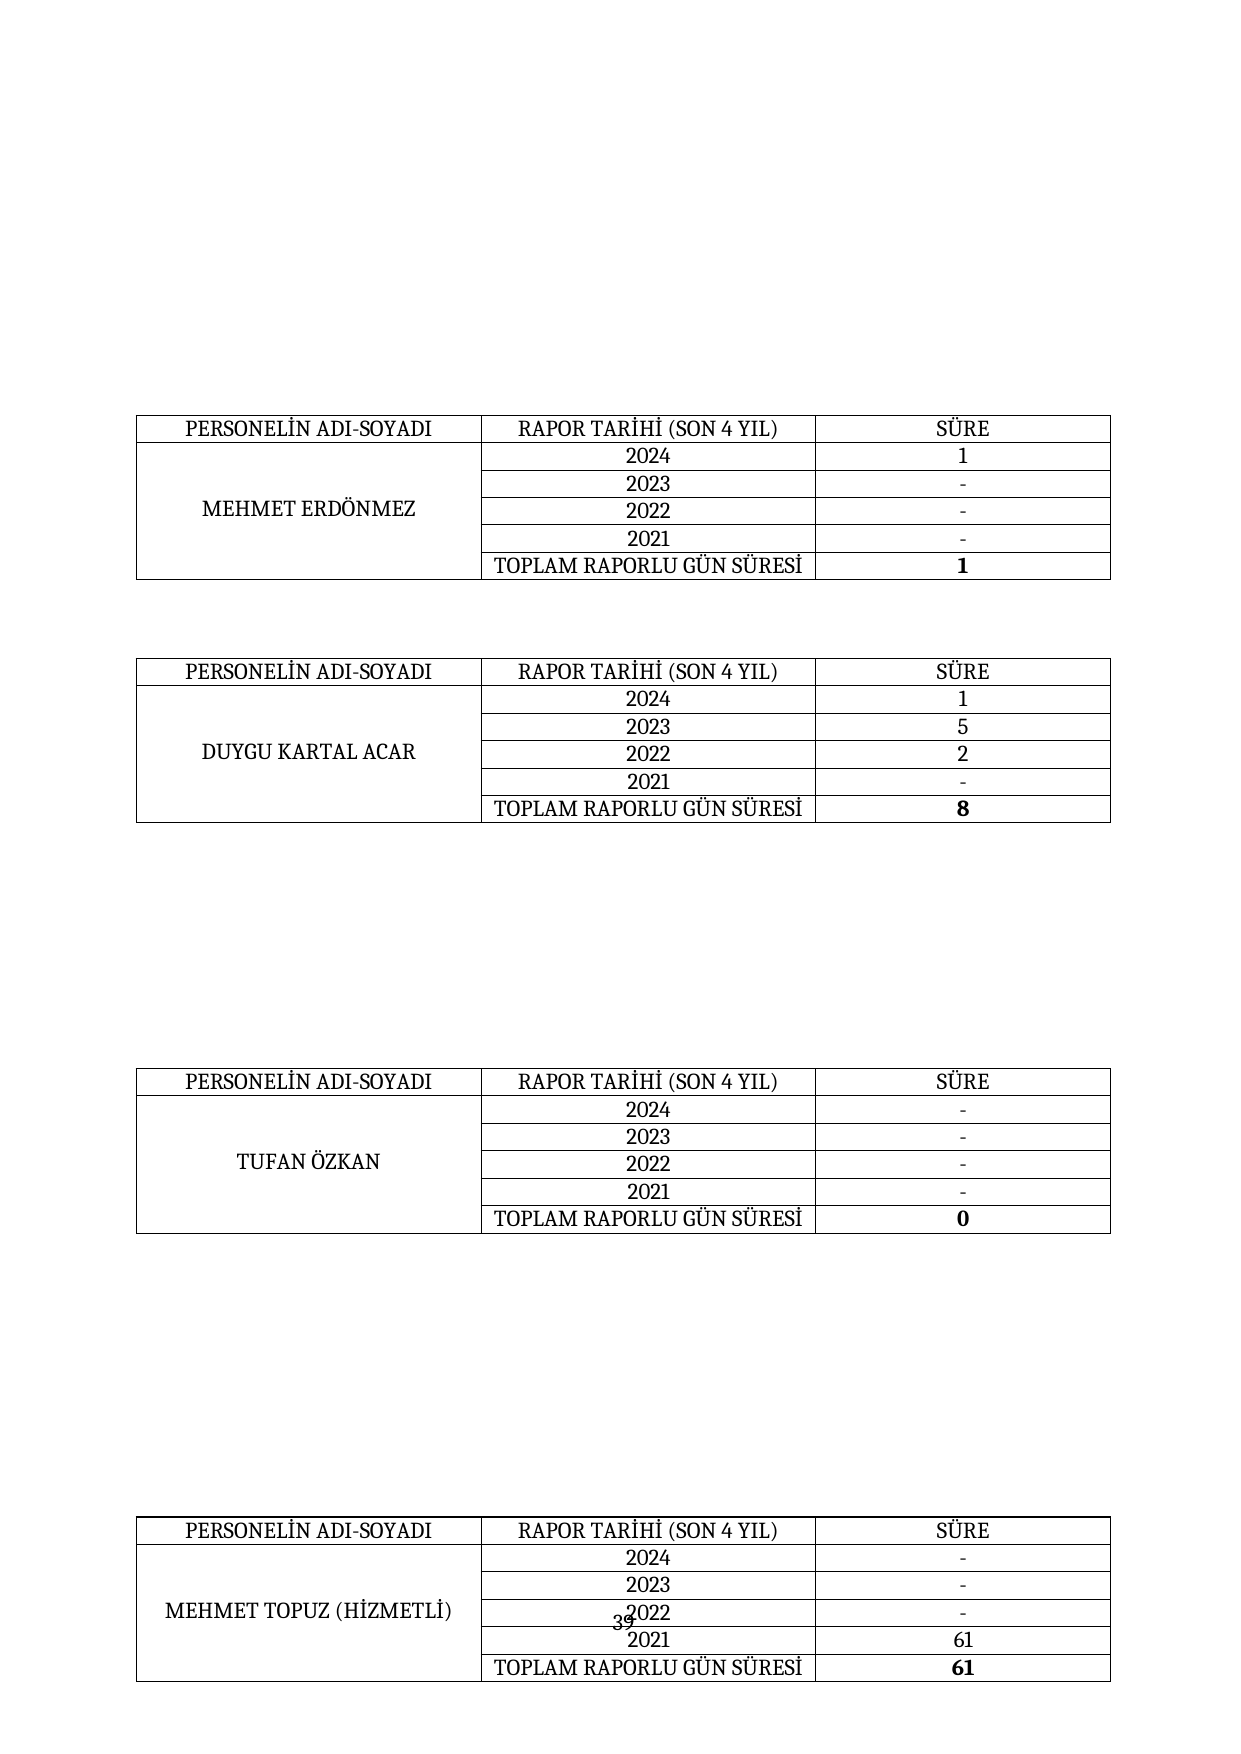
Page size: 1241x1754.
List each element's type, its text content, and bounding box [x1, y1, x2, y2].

table_cell 2022 [482, 741, 815, 767]
table_cell 2023 [482, 1124, 815, 1150]
table_cell - [816, 1179, 1110, 1205]
table_cell DUYGU KARTAL ACAR [137, 686, 481, 822]
table_cell 2024 [482, 1096, 815, 1123]
table_header SÜRE [816, 1518, 1110, 1544]
table_cell 1 [816, 443, 1110, 469]
table_header SÜRE [816, 659, 1110, 685]
table_header RAPOR TARİHİ (SON 4 YIL) [482, 1518, 815, 1544]
table_header RAPOR TARİHİ (SON 4 YIL) [482, 659, 815, 685]
table_cell 2024 [482, 1545, 815, 1571]
table_cell - [816, 471, 1110, 497]
table_cell 2021 [482, 525, 815, 552]
table_cell 2 [816, 741, 1110, 767]
table_cell - [816, 1600, 1110, 1626]
table_cell MEHMET ERDÖNMEZ [137, 443, 481, 579]
table_cell - [816, 1545, 1110, 1571]
table_cell 8 [816, 796, 1110, 822]
table_cell 2022 [482, 1600, 815, 1626]
table_cell 2021 [482, 1627, 815, 1653]
table_header PERSONELİN ADI-SOYADI [137, 416, 481, 442]
table_cell 2022 [482, 498, 815, 524]
table_cell - [816, 769, 1110, 795]
table_cell - [816, 498, 1110, 524]
table_cell 2023 [482, 1572, 815, 1599]
table_cell - [816, 1151, 1110, 1178]
table_cell TOPLAM RAPORLU GÜN SÜRESİ [482, 553, 815, 579]
table_header RAPOR TARİHİ (SON 4 YIL) [482, 1069, 815, 1095]
table_cell 2024 [482, 443, 815, 469]
table_cell 2021 [482, 769, 815, 795]
table_cell 0 [816, 1206, 1110, 1232]
table_cell 1 [816, 686, 1110, 713]
table_header PERSONELİN ADI-SOYADI [137, 1069, 481, 1095]
table_cell TOPLAM RAPORLU GÜN SÜRESİ [482, 1206, 815, 1232]
table_cell - [816, 525, 1110, 552]
table_header PERSONELİN ADI-SOYADI [137, 659, 481, 685]
table_header SÜRE [816, 416, 1110, 442]
table_cell 1 [816, 553, 1110, 579]
table_cell - [816, 1124, 1110, 1150]
table_cell TOPLAM RAPORLU GÜN SÜRESİ [482, 796, 815, 822]
table_cell - [816, 1572, 1110, 1599]
table_cell 2023 [482, 471, 815, 497]
table_cell 61 [816, 1627, 1110, 1653]
table_cell 61 [816, 1655, 1110, 1681]
table_cell TUFAN ÖZKAN [137, 1096, 481, 1232]
table_cell 2024 [482, 686, 815, 713]
table_header RAPOR TARİHİ (SON 4 YIL) [482, 416, 815, 442]
table_cell TOPLAM RAPORLU GÜN SÜRESİ [482, 1655, 815, 1681]
table_cell 2023 [482, 714, 815, 740]
table_header SÜRE [816, 1069, 1110, 1095]
table_cell - [816, 1096, 1110, 1123]
table_cell 2021 [482, 1179, 815, 1205]
table_cell 2022 [482, 1151, 815, 1178]
table_cell 5 [816, 714, 1110, 740]
table_header PERSONELİN ADI-SOYADI [137, 1518, 481, 1544]
table_cell MEHMET TOPUZ (HİZMETLİ) [137, 1545, 481, 1681]
